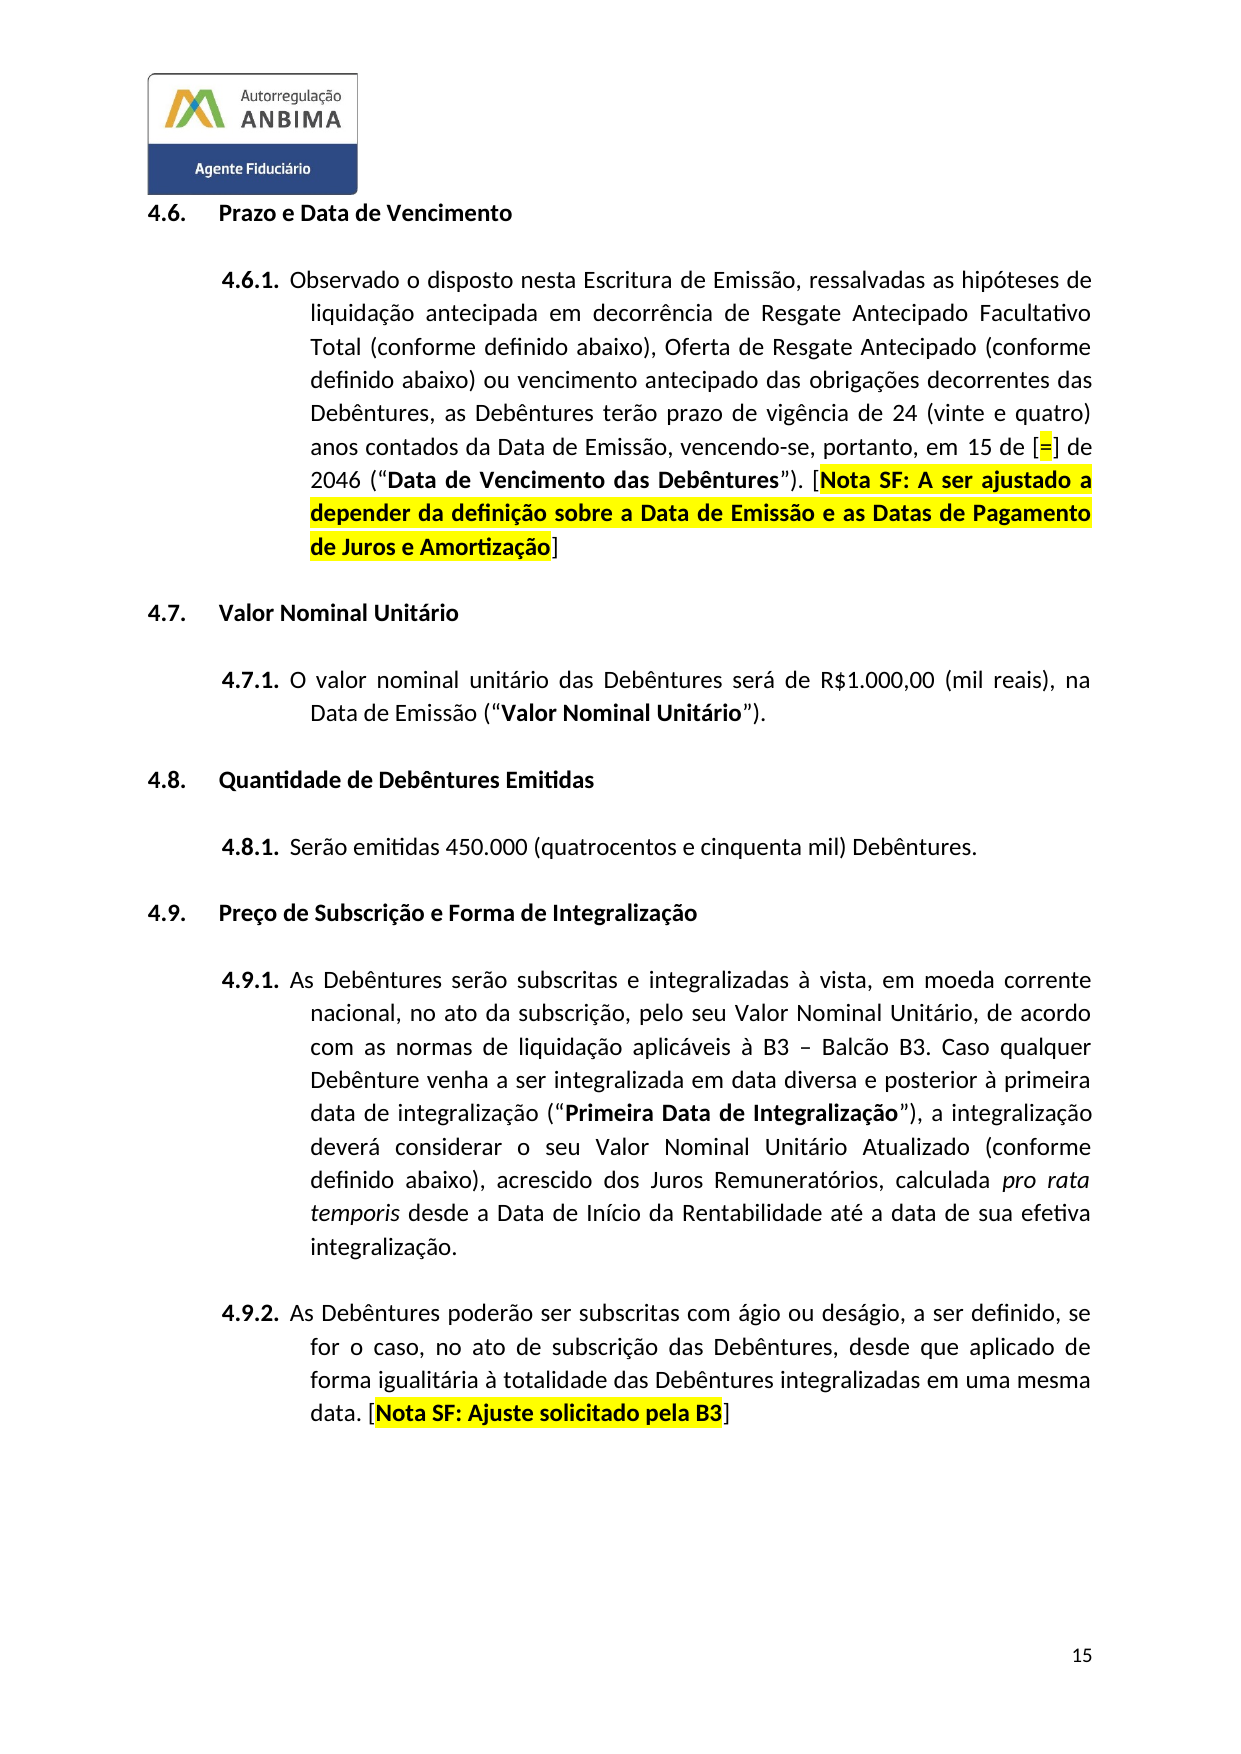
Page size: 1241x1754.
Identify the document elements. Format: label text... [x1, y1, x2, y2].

text O valor nominal unitário das Debêntures será de R$1.000,00 (mil reais), na Data de Emissão (“Valor Nominal Unitário”). [222, 662, 1092, 728]
picture [147, 73, 358, 195]
text Valor Nominal Unitário [148, 595, 1092, 628]
text As Debêntures serão subscritas e integralizadas à vista, em moeda corrente nacional, no ato da subscrição, pelo seu Valor Nominal Unitário, de acordo com as normas de liquidação aplicáveis à B3 – Balcão B3. Caso qualquer Debênture venha a ser integralizada em data diversa e posterior à primeira data de integralização (“Primeira Data de Integralização”), a integralização deverá considerar o seu Valor Nominal Unitário Atualizado (conforme definido abaixo), acrescido dos Juros Remuneratórios, calculada pro rata temporis desde a Data de Início da Rentabilidade até a data de sua efetiva integralização. [222, 962, 1092, 1262]
text Prazo e Data de Vencimento [148, 195, 1092, 228]
text Observado o disposto nesta Escritura de Emissão, ressalvadas as hipóteses de liquidação antecipada em decorrência de Resgate Antecipado Facultativo Total (conforme definido abaixo), Oferta de Resgate Antecipado (conforme definido abaixo) ou vencimento antecipado das obrigações decorrentes das Debêntures, as Debêntures terão prazo de vigência de 24 (vinte e quatro) anos contados da Data de Emissão, vencendo-se, portanto, em 15 de [=] de 2046 (“Data de Vencimento das Debêntures”). [Nota SF: A ser ajustado a depender da definição sobre a Data de Emissão e as Datas de Pagamento de Juros e Amortização] [222, 262, 1092, 562]
text As Debêntures poderão ser subscritas com ágio ou deságio, a ser definido, se for o caso, no ato de subscrição das Debêntures, desde que aplicado de forma igualitária à totalidade das Debêntures integralizadas em uma mesma data. [Nota SF: Ajuste solicitado pela B3] [222, 1295, 1092, 1428]
text Preço de Subscrição e Forma de Integralização [148, 895, 1092, 928]
text Serão emitidas 450.000 (quatrocentos e cinquenta mil) Debêntures. [222, 828, 1092, 862]
text Quantidade de Debêntures Emitidas [148, 762, 1092, 795]
